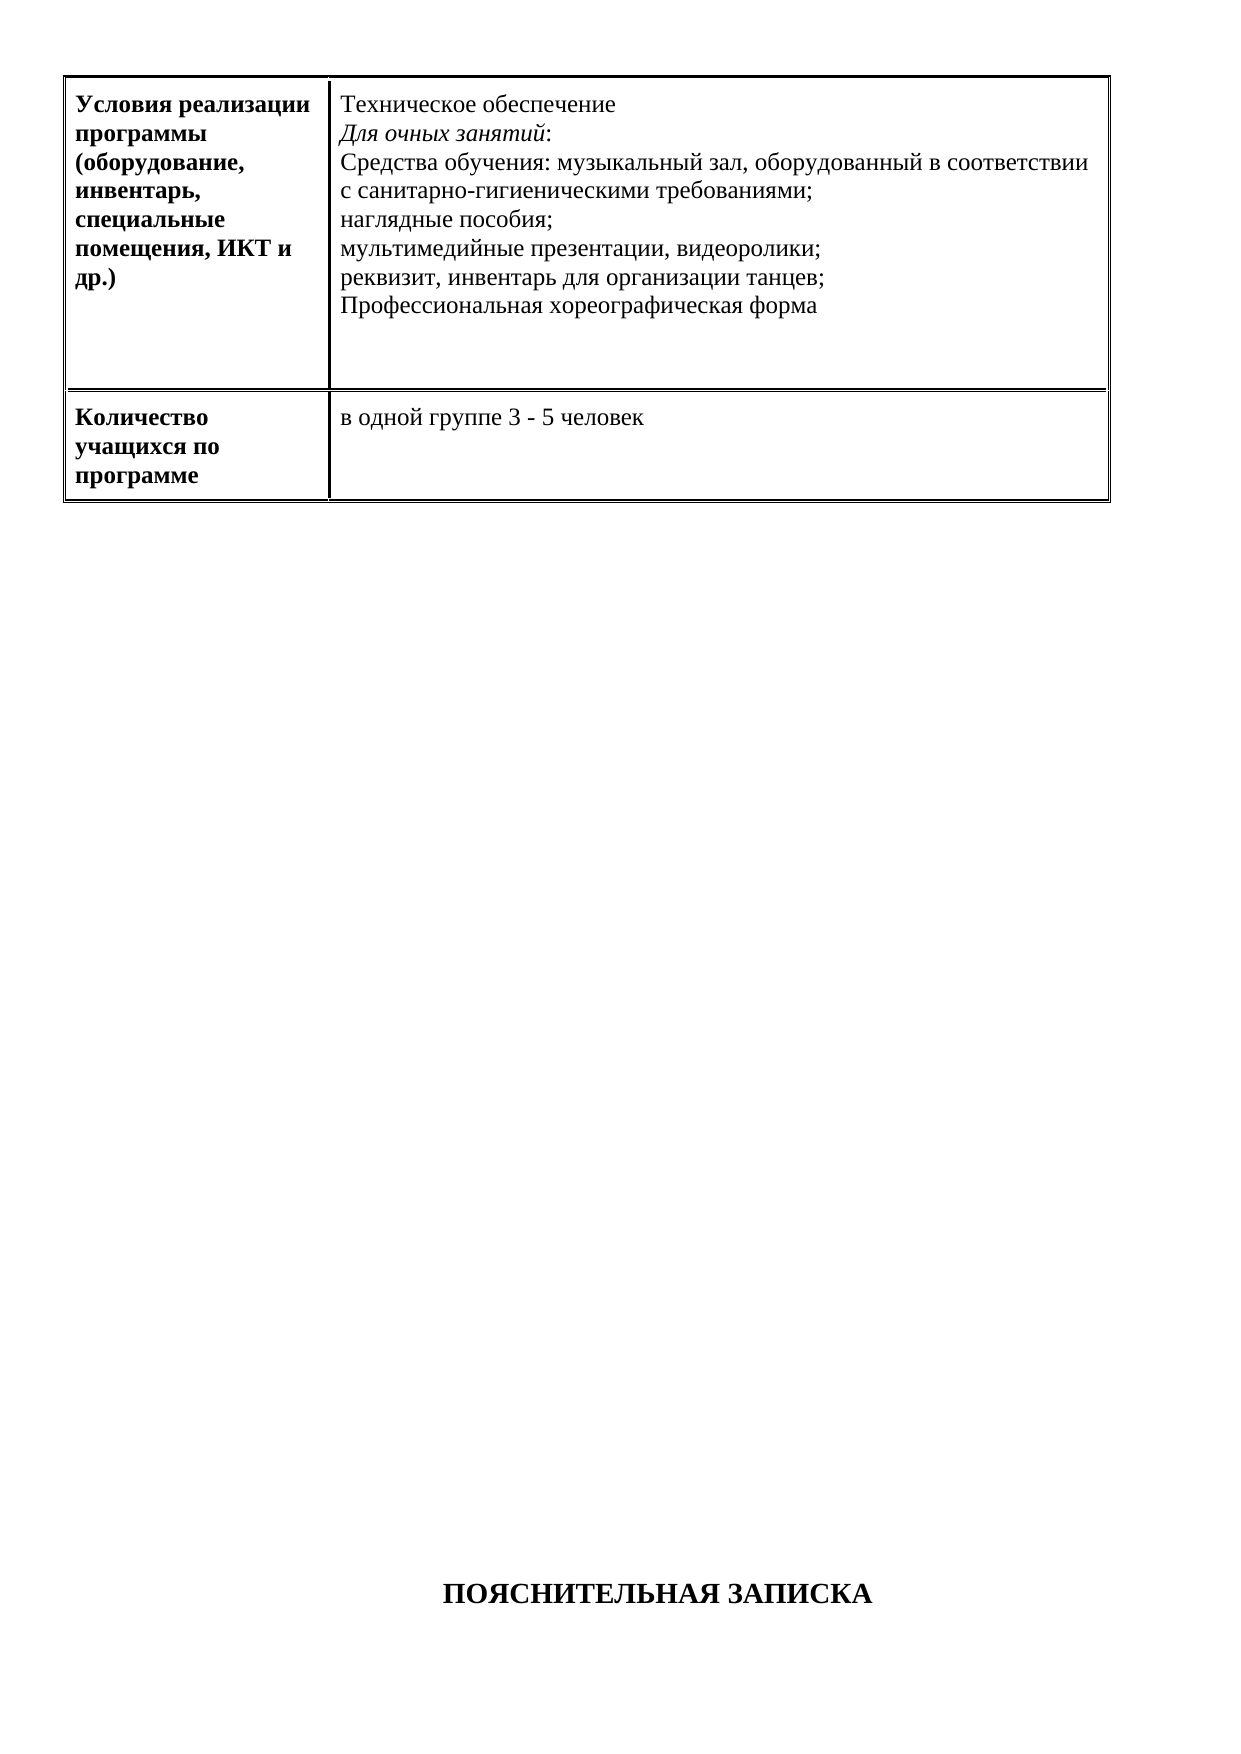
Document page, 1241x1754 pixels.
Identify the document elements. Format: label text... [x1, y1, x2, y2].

table_cell Количество учащихся по программе [66, 388, 329, 499]
table_cell в одной группе 3 - 5 человек [329, 388, 1108, 499]
list ПОЯСНИТЕЛЬНАЯ ЗАПИСКА [150, 1576, 1165, 1609]
table_cell Техническое обеспечение Для очных занятий: Средства обучения: музыкальный зал, оборудованный в соответствии с санитарно-гигиеническими требованиями; наглядные пособия; мультимедийные презентации, видеоролики; реквизит, инвентарь для организации танцев; Профессиональная хореографическая форма [329, 78, 1108, 388]
table_cell Условия реализации программы (оборудование, инвентарь, специальные помещения, ИКТ и др.) [66, 77, 329, 388]
